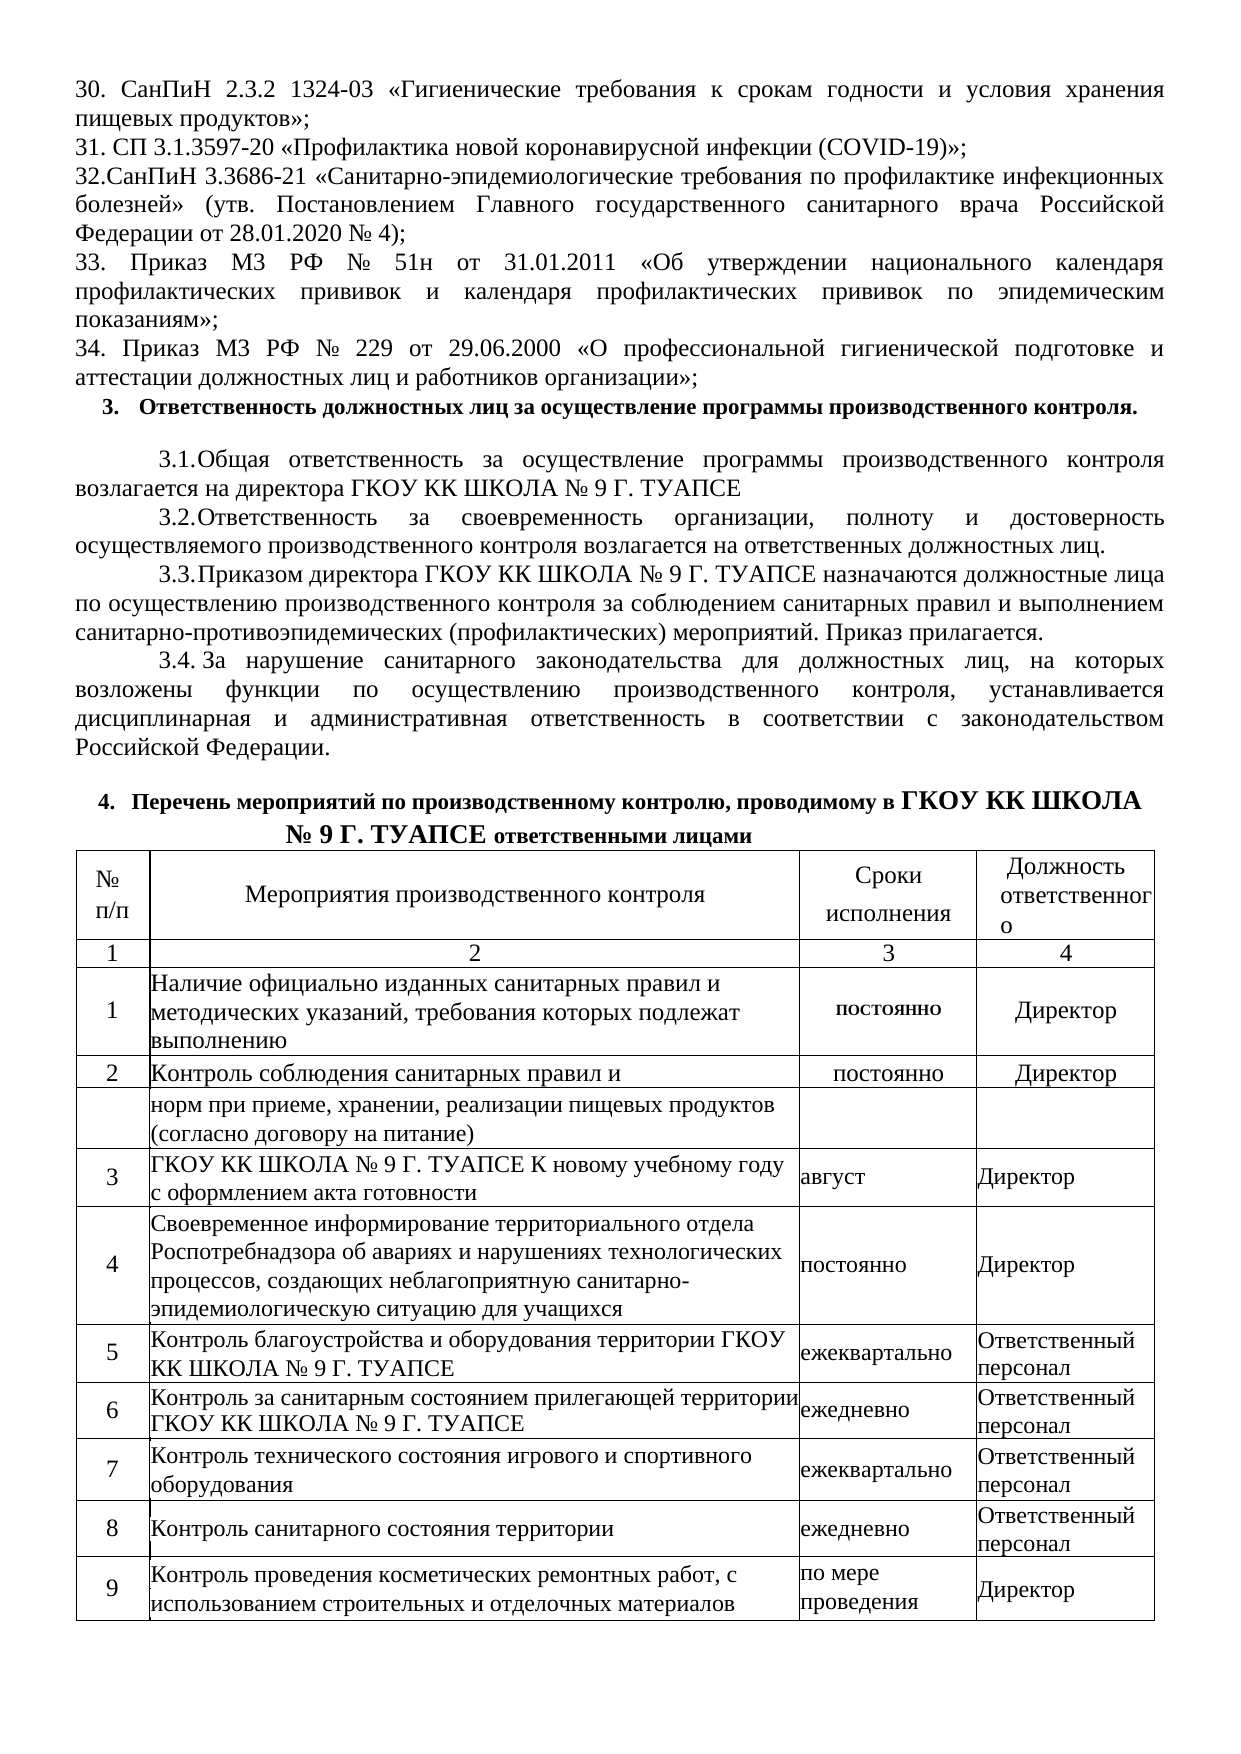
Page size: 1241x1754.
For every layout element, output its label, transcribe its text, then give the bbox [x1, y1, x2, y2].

text 30. СанПиН 2.3.2 1324-03 «Гигиенические требования к срокам годности и условия хранения пищевых продуктов»; [75, 75, 1165, 132]
table_cell Контроль технического состояния игрового и спортивного оборудования [151, 1439, 799, 1500]
text 34. Приказ М3 РФ № 229 от 29.06.2000 «О профессиональной гигиенической подготовке и аттестации должностных лиц и работников организации»; [75, 334, 1165, 391]
table_cell ПОСТОЯННО [800, 968, 976, 1055]
table_cell постоянно [800, 1056, 976, 1087]
table_cell 1 [77, 940, 149, 967]
table_cell [77, 1088, 149, 1148]
text 32.СанПиН 3.3686-21 «Санитарно-эпидемиологические требования по профилактике инфекционных болезней» (утв. Постановлением Главного государственного санитарного врача Российской Федерации от 28.01.2020 № 4); [75, 161, 1165, 247]
table_header Сроки исполнения [800, 851, 976, 939]
table_cell Контроль благоустройства и оборудования территории ГКОУ КК ШКОЛА № 9 Г. ТУАПСЕ [455, 1325, 799, 1382]
table_cell Директор [977, 1207, 1154, 1324]
table_cell ГКОУ КК ШКОЛА № 9 Г. ТУАПСЕ К новому учебному году с оформлением акта готовности [477, 1149, 799, 1206]
table_cell постоянно [800, 1207, 976, 1324]
table_cell ежедневно [800, 1383, 976, 1438]
table_cell Контроль санитарного состояния территории [151, 1501, 799, 1556]
table_cell ежедневно [800, 1501, 976, 1556]
table_header Мероприятия производственного контроля [151, 851, 799, 939]
table_cell 4 [977, 940, 1154, 967]
table_cell 5 [77, 1325, 149, 1382]
table_cell Контроль соблюдения санитарных правил и [151, 1056, 799, 1087]
table_cell Контроль за санитарным состоянием прилегающей территории ГКОУ КК ШКОЛА № 9 Г. ТУАПСЕ [151, 1411, 799, 1438]
table_cell 7 [77, 1439, 149, 1500]
table_cell по мере проведения работ [857, 1557, 976, 1620]
list Перечень мероприятий по производственному контролю, проводимому в ГКОУ КК ШКОЛА № 9 Г. ТУАПСЕ ответственными лицами [98, 782, 1165, 850]
list Ответственность за своевременность организации, полноту и достоверность осуществляемого производственного контроля возлагается на ответственных должностных лиц. [75, 502, 1165, 560]
list За нарушение санитарного законодательства для должностных лиц, на которых возложены функции по осуществлению производственного контроля, устанавливается дисциплинарная и административная ответственность в соответствии с законодательством Российской Федерации. [75, 646, 1165, 761]
text 33. Приказ М3 РФ № 51н от 31.01.2011 «Об утверждении национального календаря профилактических прививок и календаря профилактических прививок по эпидемическим показаниям»; [75, 247, 1165, 334]
table_cell Контроль проведения косметических ремонтных работ, с использованием строительных и отделочных материалов [151, 1557, 799, 1620]
table_cell [800, 1088, 976, 1148]
table_cell август [800, 1149, 976, 1206]
text 31. СП 3.1.3597-20 «Профилактика новой коронавирусной инфекции (COVID-19)»; [75, 132, 1165, 161]
table_cell Директор [977, 968, 1154, 1055]
table_cell норм при приеме, хранении, реализации пищевых продуктов (согласно договору на питание) [151, 1088, 799, 1148]
table_cell Наличие официально изданных санитарных правил и методических указаний, требования которых подлежат выполнению [151, 968, 799, 1055]
table_cell 3 [77, 1149, 149, 1206]
table_cell 9 [77, 1557, 149, 1620]
table_cell 8 [77, 1501, 149, 1556]
table_cell 6 [77, 1383, 149, 1438]
table_cell Директор [977, 1557, 1154, 1620]
table_cell 1 [77, 968, 149, 1055]
table_cell Ответственный персонал [977, 1325, 1154, 1382]
table_cell Ответственный персонал [977, 1439, 1154, 1500]
table_cell Ответственный персонал [1071, 1383, 1154, 1438]
table_cell 2 [151, 940, 799, 967]
table_cell Своевременное информирование территориального отдела Роспотребнадзора об авариях и нарушениях технологических процессов, создающих неблагоприятную санитарно-эпидемиологическую ситуацию для учащихся [151, 1207, 799, 1324]
table_header № п/п [77, 851, 149, 939]
list Общая ответственность за осуществление программы производственного контроля возлагается на директора ГКОУ КК ШКОЛА № 9 Г. ТУАПСЕ [75, 445, 1165, 502]
list Приказом директора ГКОУ КК ШКОЛА № 9 Г. ТУАПСЕ назначаются должностные лица по осуществлению производственного контроля за соблюдением санитарных правил и выполнением санитарно-противоэпидемических (профилактических) мероприятий. Приказ прилагается. [75, 560, 1165, 646]
table_cell Ответственный персонал [1071, 1501, 1154, 1556]
table_header Должность ответственного лица [977, 851, 1154, 939]
list Ответственность должностных лиц за осуществление программы производственного контроля. [75, 391, 1165, 420]
table_cell 2 [77, 1056, 149, 1087]
table_cell Директор [977, 1056, 1154, 1087]
table_cell ежеквартально [800, 1325, 976, 1382]
table_cell ежеквартально [800, 1439, 976, 1500]
table_cell Директор [977, 1149, 1154, 1206]
table_cell 3 [800, 940, 976, 967]
table_cell 4 [77, 1207, 149, 1324]
table_cell [977, 1088, 1154, 1148]
